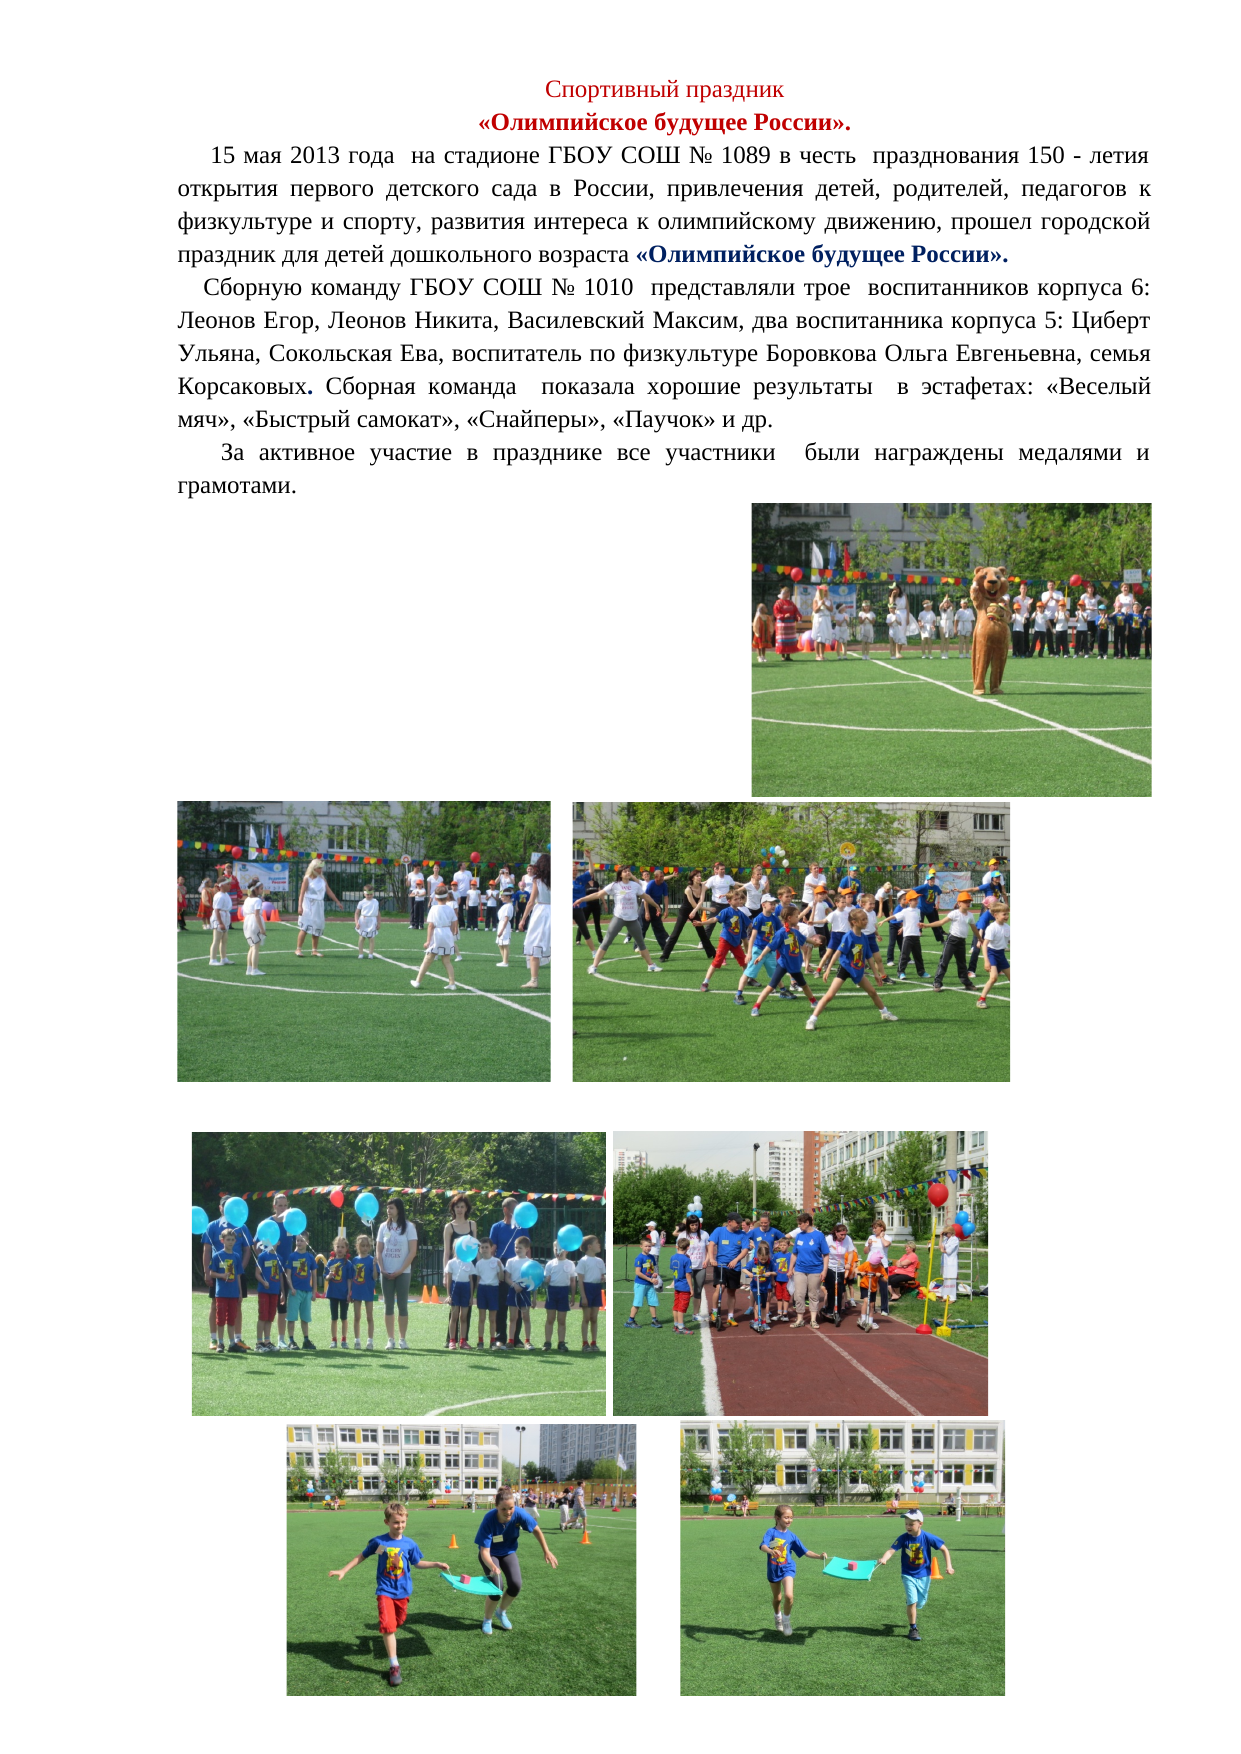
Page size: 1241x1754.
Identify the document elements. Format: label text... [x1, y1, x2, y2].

picture [286, 1424, 637, 1696]
text «Олимпийское будущее России». [177, 107, 1152, 136]
text Сборную команду ГБОУ СОШ № 1010 представляли трое воспитанников корпуса 6: Леонов Егор, Леонов Никита, Василевский Максим, два воспитанника корпуса 5: Циберт Ульяна, Сокольская Ева, воспитатель по физкультуре Боровкова Ольга Евгеньевна, семья Корсаковых. Сборная команда показала хорошие результаты в эстафетах: «Веселый мяч», «Быстрый самокат», «Снайперы», «Паучок» и др. [177, 272, 1152, 433]
text Спортивный праздник [177, 74, 1152, 103]
text За активное участие в празднике все участники были награждены медалями и грамотами. [177, 437, 1152, 499]
text 15 мая 2013 года на стадионе ГБОУ СОШ № 1089 в честь празднования 150 - летия открытия первого детского сада в России, привлечения детей, родителей, педагогов к физкультуре и спорту, развития интереса к олимпийскому движению, прошел городской праздник для детей дошкольного возраста «Олимпийское будущее России». [177, 140, 1152, 268]
picture [680, 1420, 1006, 1696]
picture [191, 1132, 606, 1416]
picture [751, 503, 1152, 797]
picture [572, 802, 1011, 1082]
picture [613, 1131, 989, 1416]
picture [177, 801, 551, 1082]
